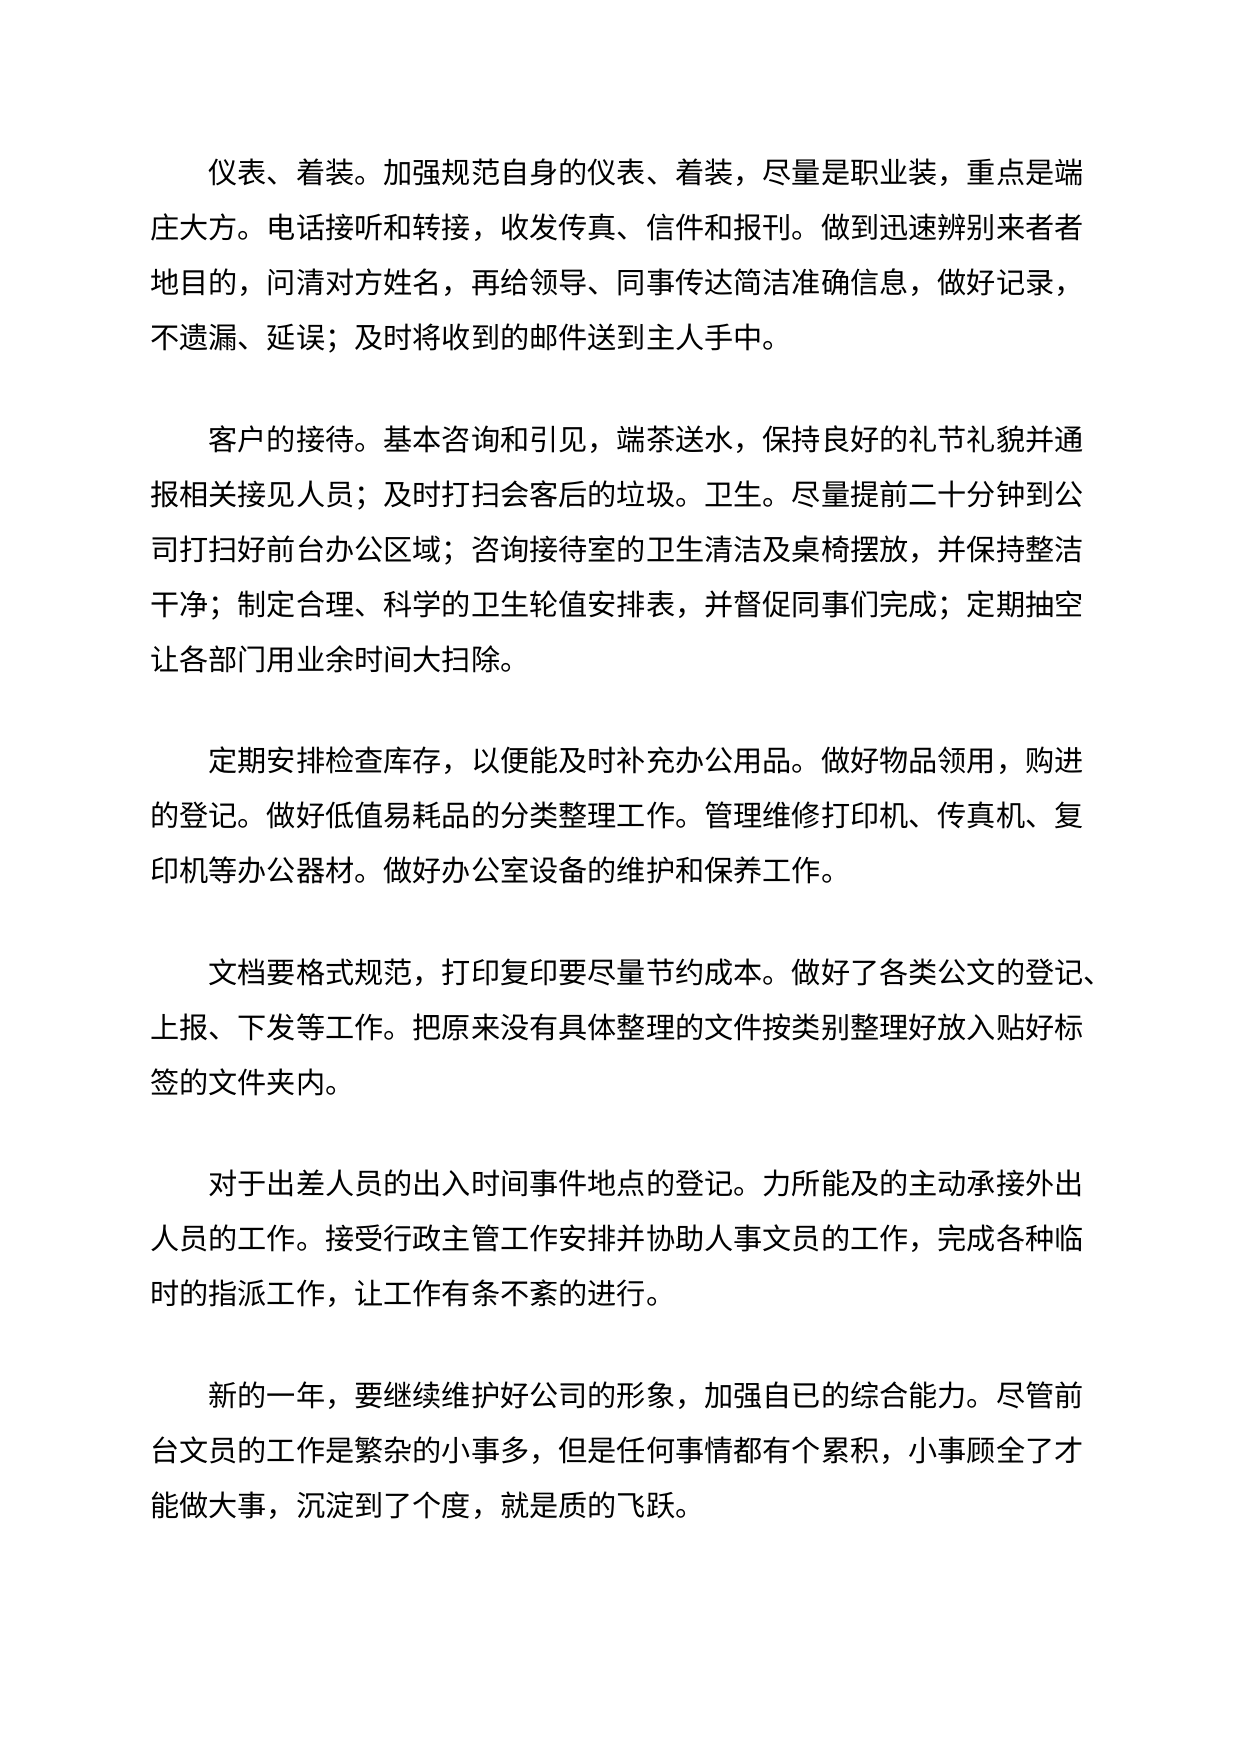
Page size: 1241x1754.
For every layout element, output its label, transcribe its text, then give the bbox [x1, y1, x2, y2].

text 新的一年，要继续维护好公司的形象，加强自已的综合能力。尽管前台文员的工作是繁杂的小事多，但是任何事情都有个累积，小事顾全了才能做大事，沉淀到了个度，就是质的飞跃。 [150, 1372, 1090, 1524]
text 仪表、着装。加强规范自身的仪表、着装，尽量是职业装，重点是端庄大方。电话接听和转接，收发传真、信件和报刊。做到迅速辨别来者者地目的，问清对方姓名，再给领导、同事传达简洁准确信息，做好记录，不遗漏、延误；及时将收到的邮件送到主人手中。 [150, 150, 1090, 357]
text 客户的接待。基本咨询和引见，端茶送水，保持良好的礼节礼貌并通报相关接见人员；及时打扫会客后的垃圾。卫生。尽量提前二十分钟到公司打扫好前台办公区域；咨询接待室的卫生清洁及桌椅摆放，并保持整洁干净；制定合理、科学的卫生轮值安排表，并督促同事们完成；定期抽空让各部门用业余时间大扫除。 [150, 416, 1090, 678]
text 定期安排检查库存，以便能及时补充办公用品。做好物品领用，购进的登记。做好低值易耗品的分类整理工作。管理维修打印机、传真机、复印机等办公器材。做好办公室设备的维护和保养工作。 [150, 738, 1090, 890]
text 文档要格式规范，打印复印要尽量节约成本。做好了各类公文的登记、上报、下发等工作。把原来没有具体整理的文件按类别整理好放入贴好标签的文件夹内。 [150, 949, 1090, 1101]
text 对于出差人员的出入时间事件地点的登记。力所能及的主动承接外出人员的工作。接受行政主管工作安排并协助人事文员的工作，完成各种临时的指派工作，让工作有条不紊的进行。 [150, 1161, 1090, 1313]
